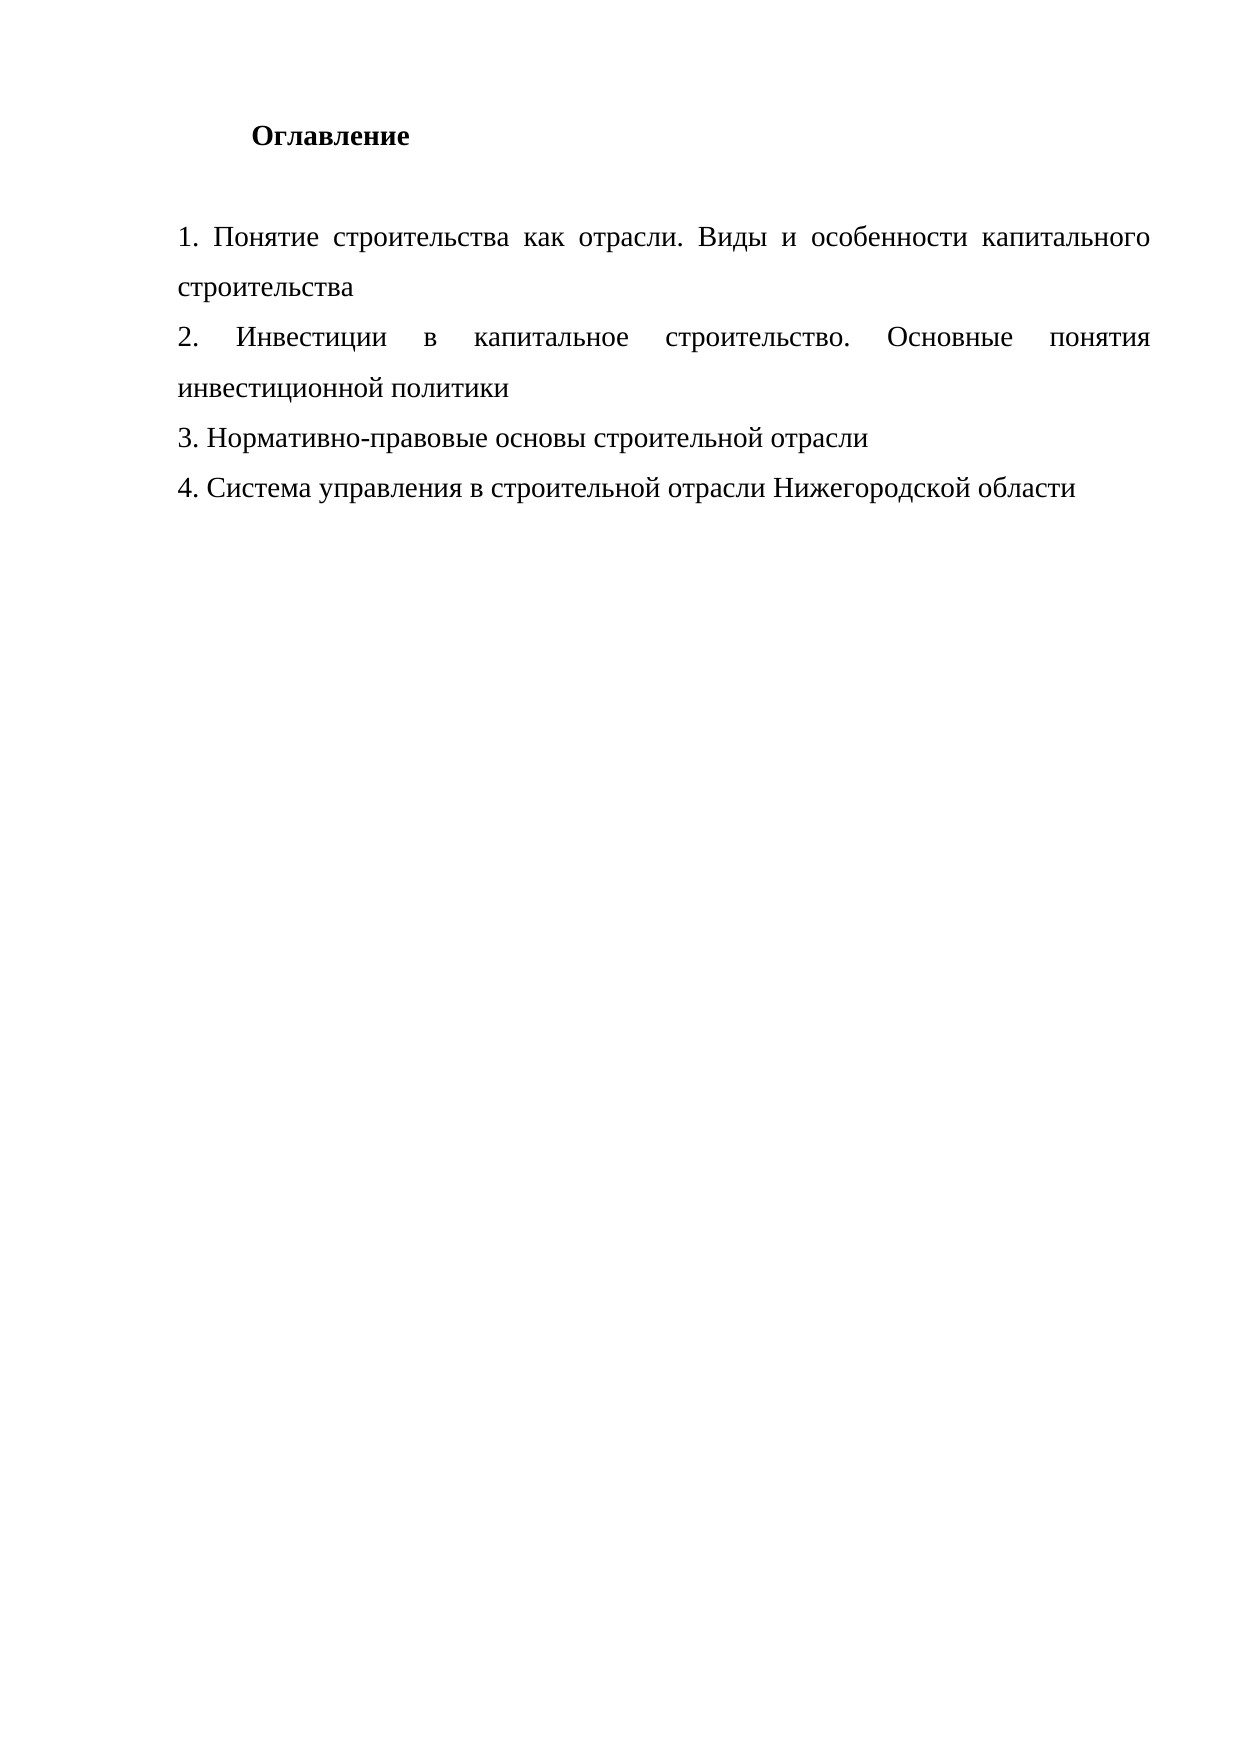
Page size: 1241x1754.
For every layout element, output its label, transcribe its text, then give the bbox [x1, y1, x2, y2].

text Оглавление [177, 118, 1152, 152]
text 1. Понятие строительства как отрасли. Виды и особенности капитального строительства [177, 219, 1152, 303]
text 3. Нормативно-правовые основы строительной отрасли [177, 420, 1152, 453]
text 2. Инвестиции в капитальное строительство. Основные понятия инвестиционной политики [177, 319, 1152, 403]
text 4. Система управления в строительной отрасли Нижегородской области [177, 470, 1152, 504]
